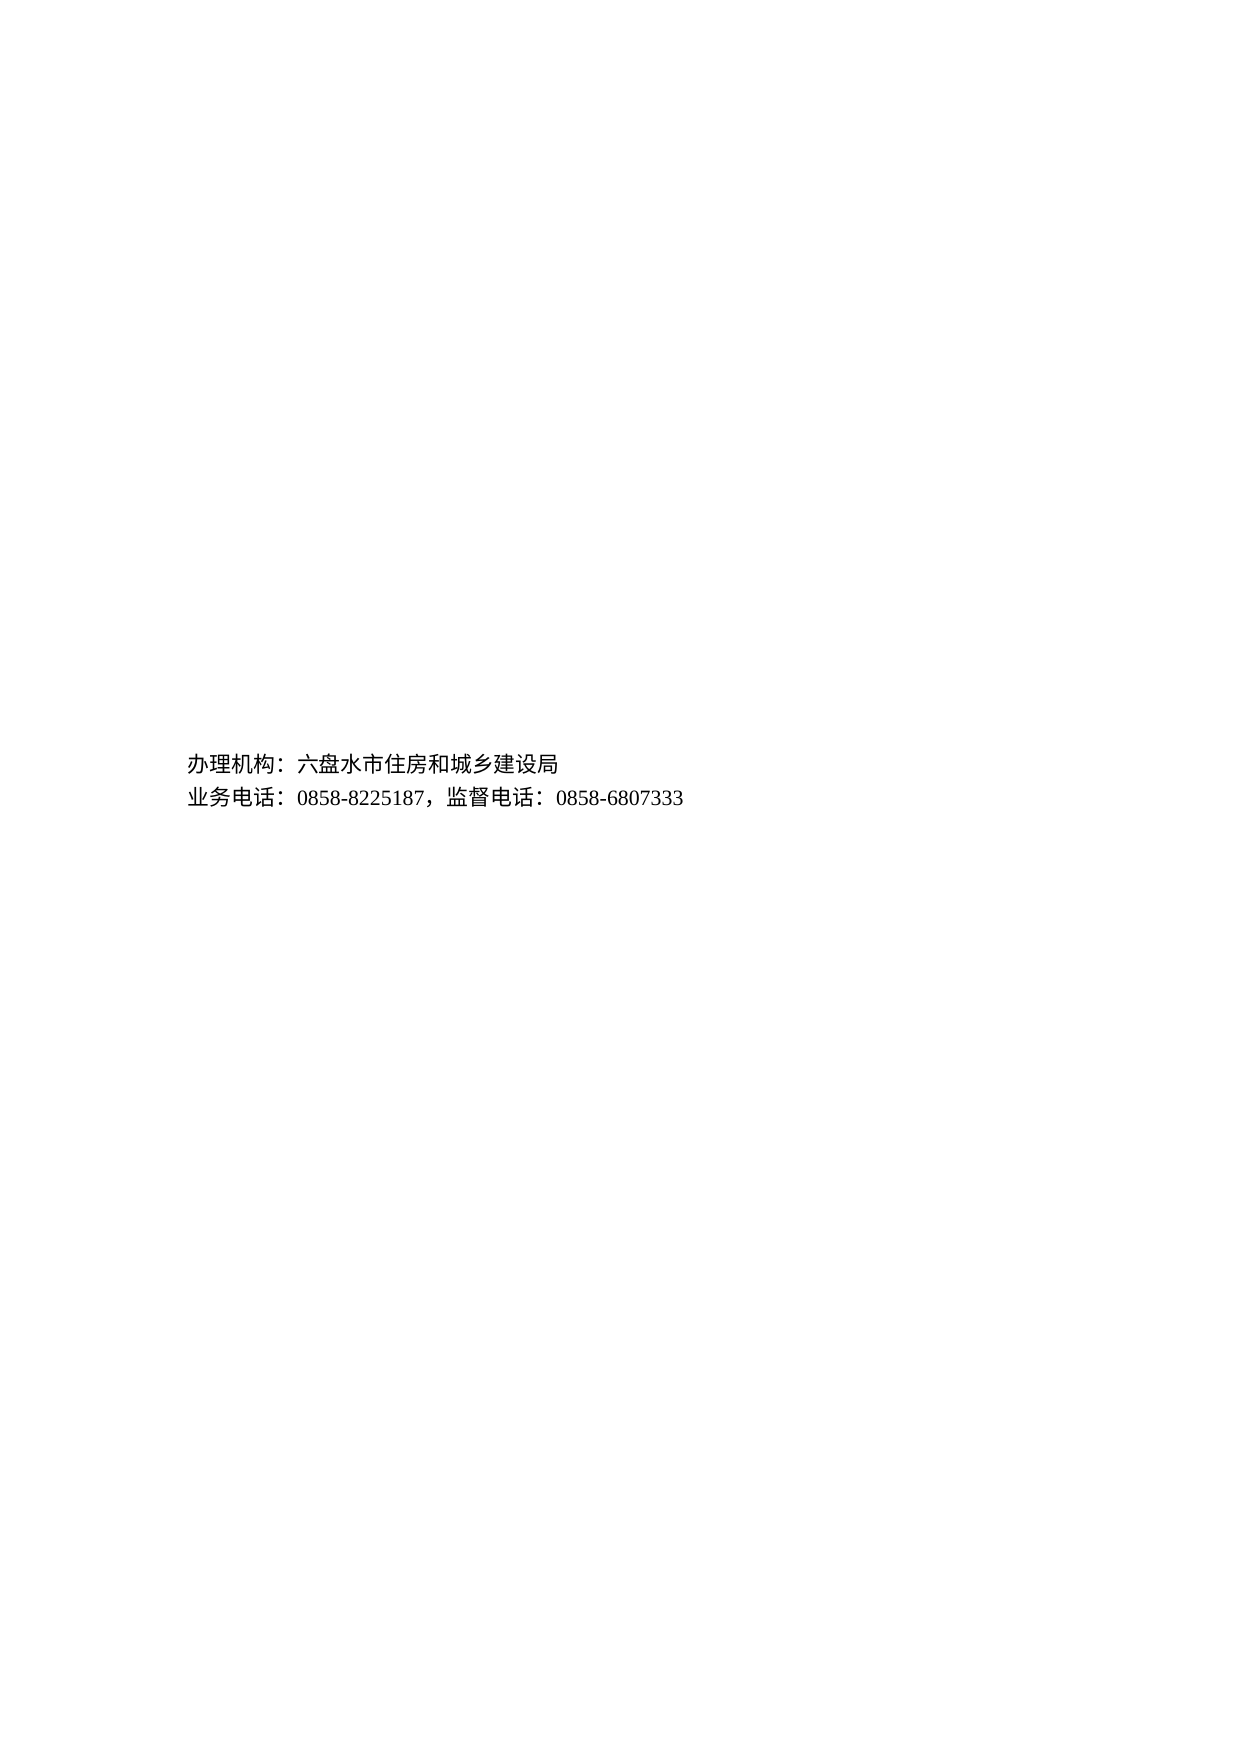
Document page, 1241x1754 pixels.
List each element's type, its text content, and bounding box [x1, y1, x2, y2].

text 业务电话：0858-8225187，监督电话：0858-6807333 [187, 779, 1053, 812]
text 办理机构：六盘水市住房和城乡建设局 [187, 747, 1053, 779]
